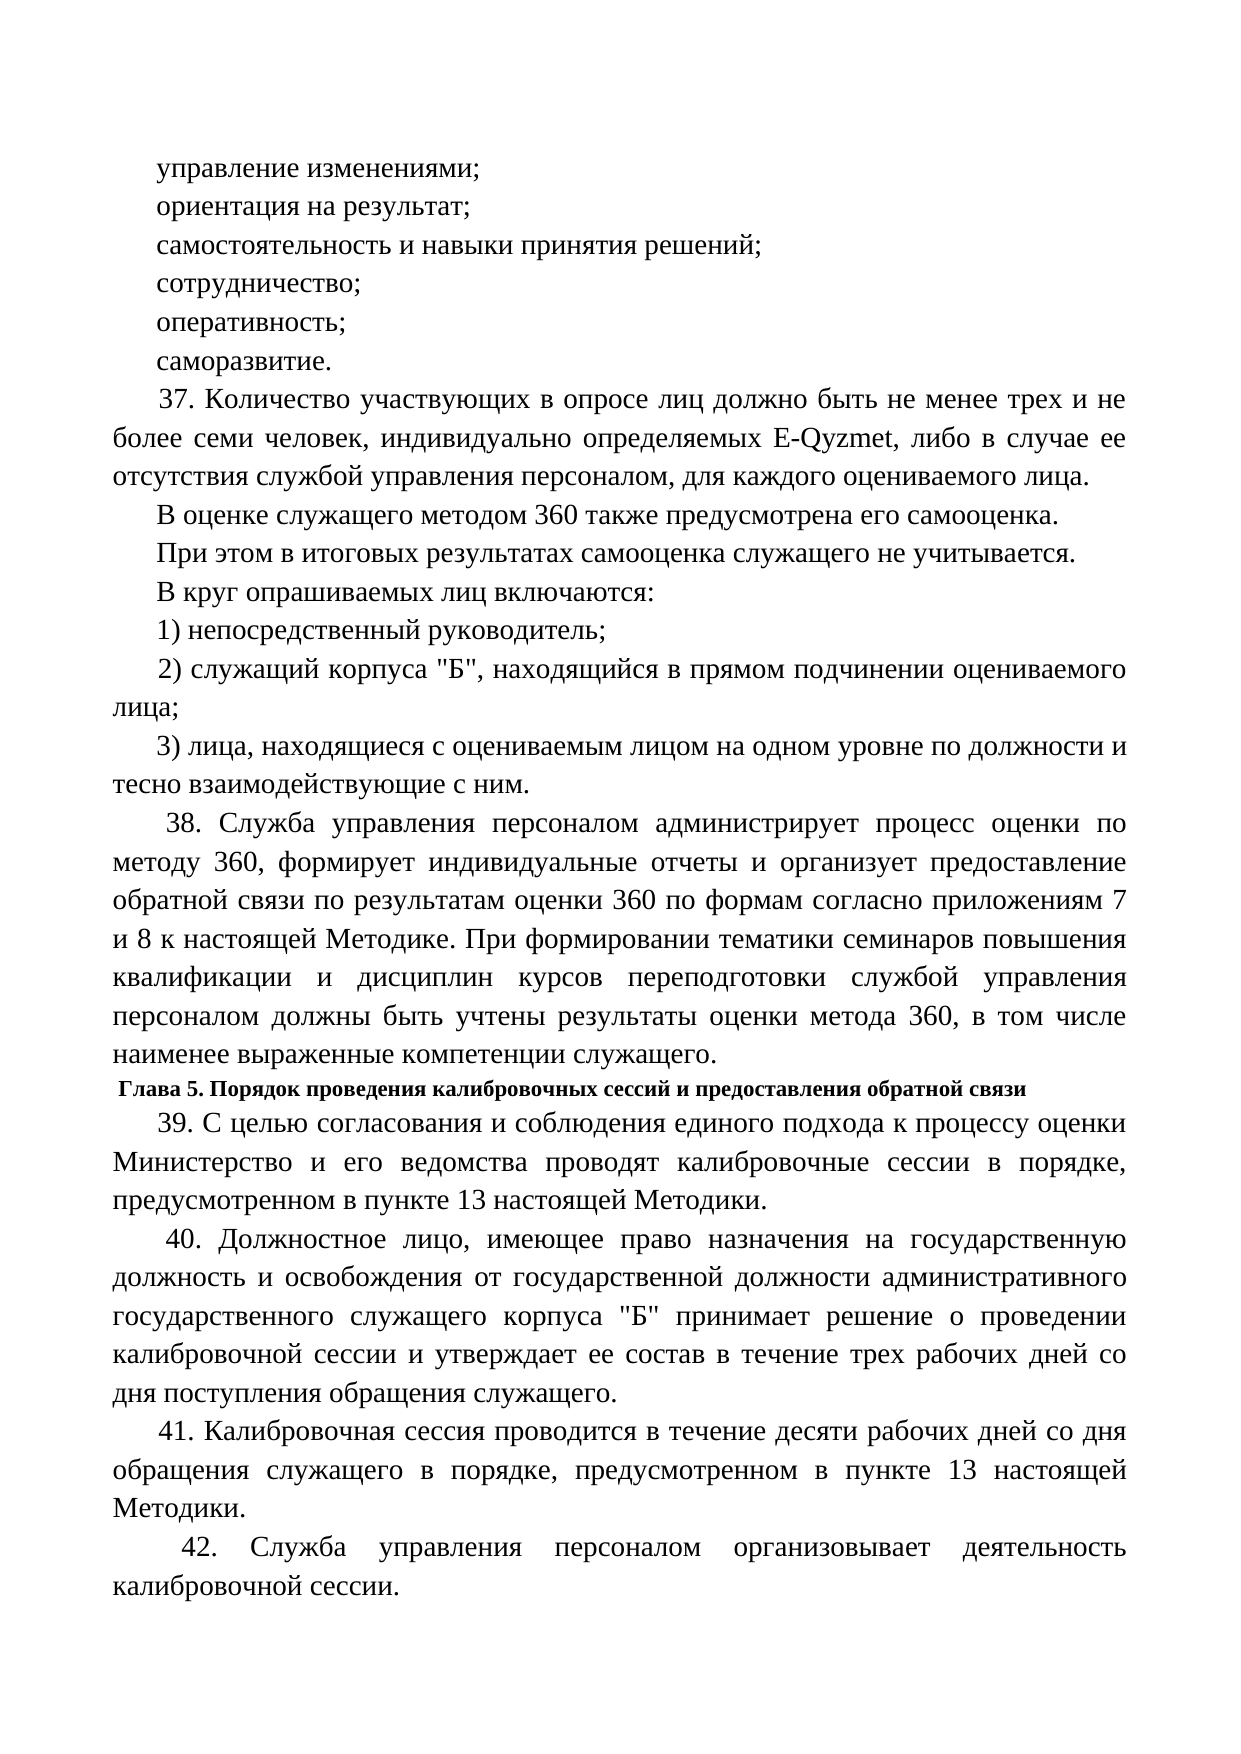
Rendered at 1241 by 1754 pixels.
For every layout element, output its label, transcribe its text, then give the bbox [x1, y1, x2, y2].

text 38. Служба управления персоналом администрирует процесс оценки по методу 360, формирует индивидуальные отчеты и организует предоставление обратной связи по результатам оценки 360 по формам согласно приложениям 7 и 8 к настоящей Методике. При формировании тематики семинаров повышения квалификации и дисциплин курсов переподготовки службой управления персоналом должны быть учтены результаты оценки метода 360, в том числе наименее выраженные компетенции служащего. [112, 805, 1128, 1070]
text управление изменениями; [112, 150, 1128, 183]
text саморазвитие. [112, 343, 1128, 376]
text В оценке служащего методом 360 также предусмотрена его самооценка. [112, 497, 1128, 530]
text В круг опрашиваемых лиц включаются: [112, 574, 1128, 607]
text 37. Количество участвующих в опросе лиц должно быть не менее трех и не более семи человек, индивидуально определяемых E-Qyzmet, либо в случае ее отсутствия службой управления персоналом, для каждого оцениваемого лица. [112, 381, 1128, 492]
text самостоятельность и навыки принятия решений; [112, 227, 1128, 261]
text При этом в итоговых результатах самооценка служащего не учитывается. [112, 535, 1128, 569]
text Глава 5. Порядок проведения калибровочных сессий и предоставления обратной связи [112, 1075, 1128, 1101]
text 40. Должностное лицо, имеющее право назначения на государственную должность и освобождения от государственной должности административного государственного служащего корпуса "Б" принимает решение о проведении калибровочной сессии и утверждает ее состав в течение трех рабочих дней со дня поступления обращения служащего. [112, 1221, 1128, 1408]
text ориентация на результат; [112, 188, 1128, 222]
text 41. Калибровочная сессия проводится в течение десяти рабочих дней со дня обращения служащего в порядке, предусмотренном в пункте 13 настоящей Методики. [112, 1413, 1128, 1524]
text 2) служащий корпуса "Б", находящийся в прямом подчинении оцениваемого лица; [112, 651, 1128, 723]
text 42. Служба управления персоналом организовывает деятельность калибровочной сессии. [112, 1529, 1128, 1601]
text 3) лица, находящиеся с оцениваемым лицом на одном уровне по должности и тесно взаимодействующие с ним. [112, 728, 1128, 800]
text оперативность; [112, 304, 1128, 338]
text 1) непосредственный руководитель; [112, 612, 1128, 646]
text сотрудничество; [112, 266, 1128, 299]
text 39. С целью согласования и соблюдения единого подхода к процессу оценки Министерство и его ведомства проводят калибровочные сессии в порядке, предусмотренном в пункте 13 настоящей Методики. [112, 1105, 1128, 1216]
